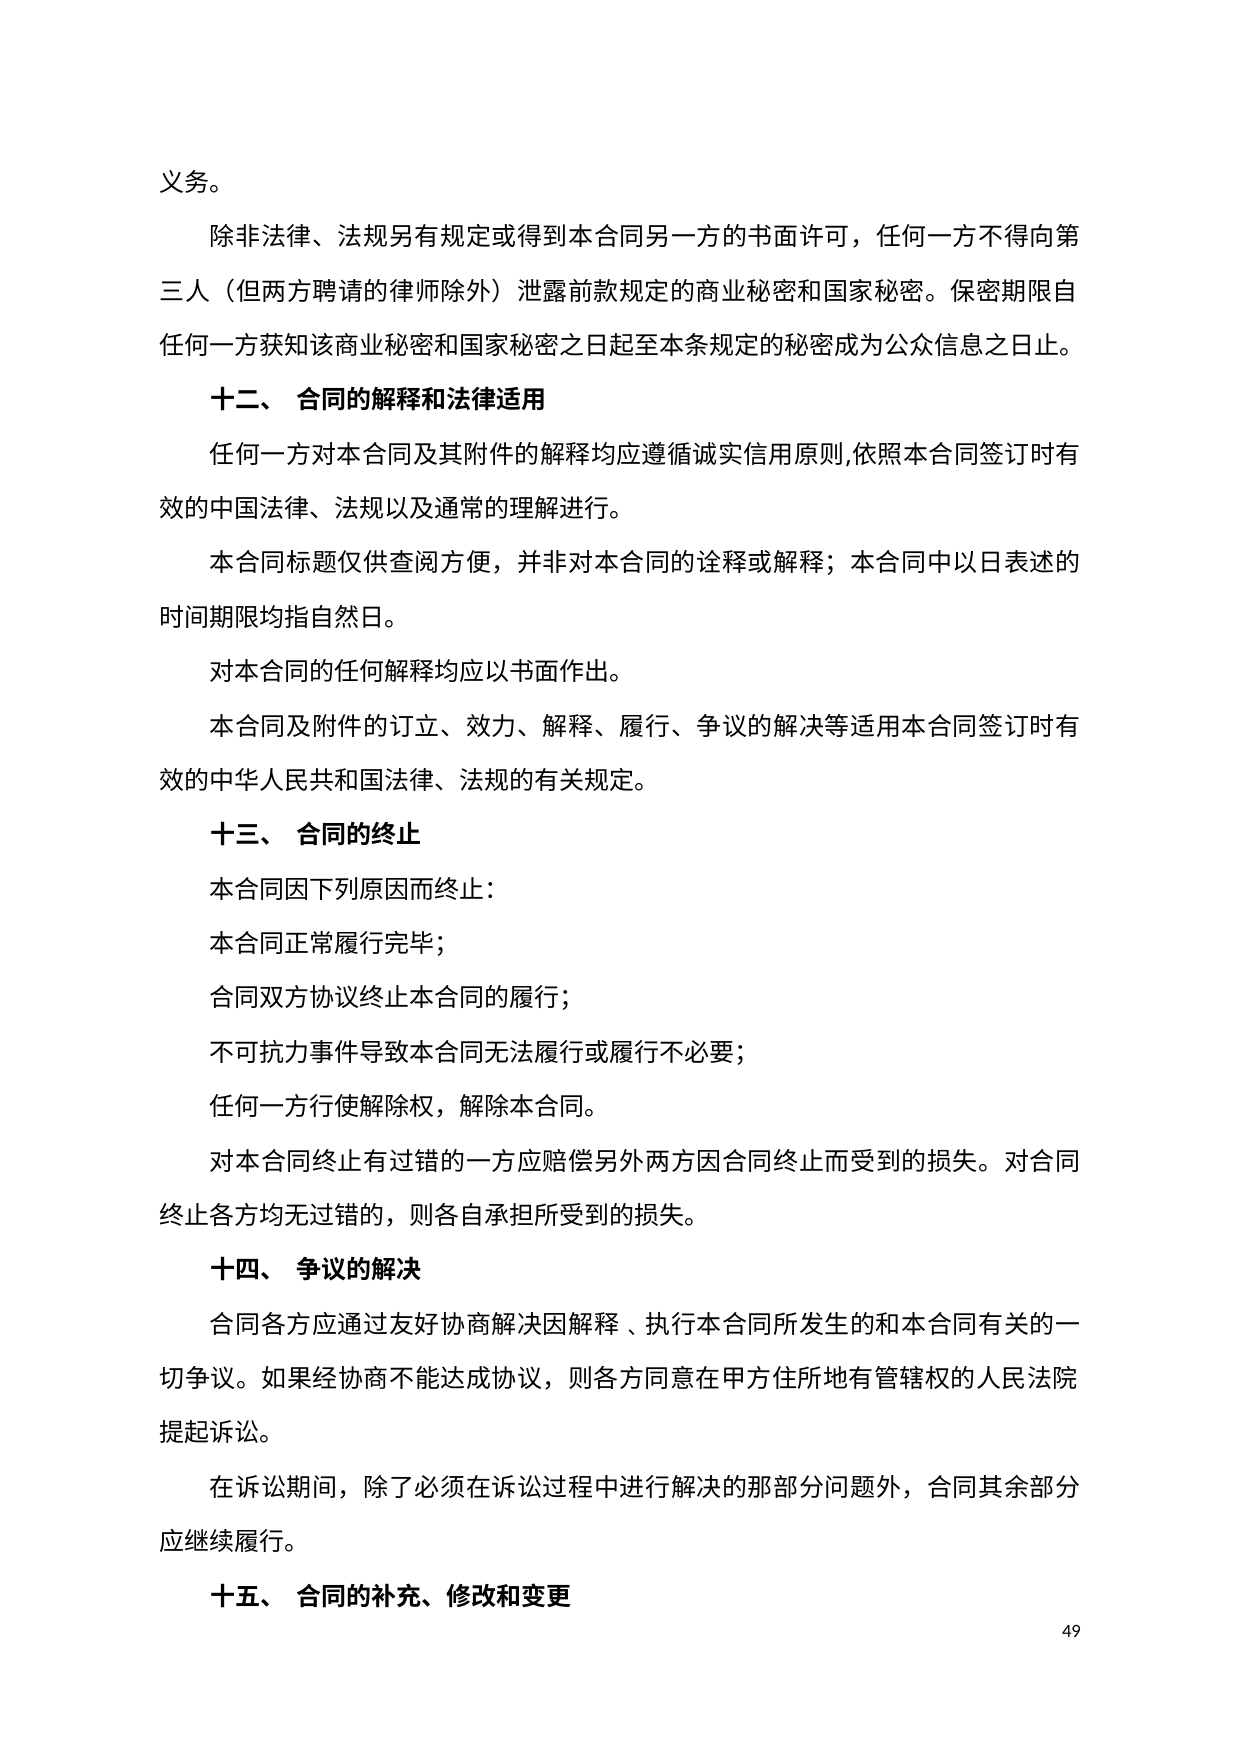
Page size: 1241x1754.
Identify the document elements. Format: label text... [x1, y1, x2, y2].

text 本合同标题仅供查阅方便，并非对本合同的诠释或解释；本合同中以日表述的时间期限均指自然日。 [159, 543, 1081, 633]
text 十四、 争议的解决 [159, 1250, 1081, 1286]
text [159, 162, 1081, 198]
text 在诉讼期间，除了必须在诉讼过程中进行解决的那部分问题外，合同其余部分应继续履行。 [159, 1467, 1081, 1558]
text 十二、 合同的解释和法律适用 [159, 380, 1081, 416]
text 十三、 合同的终止 [159, 815, 1081, 851]
text 本合同因下列原因而终止： [159, 869, 1081, 905]
text 任何一方行使解除权，解除本合同。 [159, 1087, 1081, 1123]
text 不可抗力事件导致本合同无法履行或履行不必要； [159, 1032, 1081, 1068]
text 对本合同的任何解释均应以书面作出。 [159, 652, 1081, 688]
text 任何一方对本合同及其附件的解释均应遵循诚实信用原则,依照本合同签订时有效的中国法律、法规以及通常的理解进行。 [159, 434, 1081, 525]
text 本合同正常履行完毕； [159, 923, 1081, 960]
text 除非法律、法规另有规定或得到本合同另一方的书面许可，任何一方不得向第三人（但两方聘请的律师除外）泄露前款规定的商业秘密和国家秘密。保密期限自任何一方获知该商业秘密和国家秘密之日起至本条规定的秘密成为公众信息之日止。 [159, 217, 1081, 362]
text 合同各方应通过友好协商解决因解释﹑执行本合同所发生的和本合同有关的一切争议。如果经协商不能达成协议，则各方同意在甲方住所地有管辖权的人民法院提起诉讼。 [159, 1304, 1081, 1449]
text 合同双方协议终止本合同的履行； [159, 978, 1081, 1014]
text 对本合同终止有过错的一方应赔偿另外两方因合同终止而受到的损失。对合同终止各方均无过错的，则各自承担所受到的损失。 [159, 1141, 1081, 1232]
text 本合同及附件的订立、效力、解释、履行、争议的解决等适用本合同签订时有效的中华人民共和国法律、法规的有关规定。 [159, 706, 1081, 797]
text 十五、 合同的补充、修改和变更 [159, 1576, 1081, 1612]
